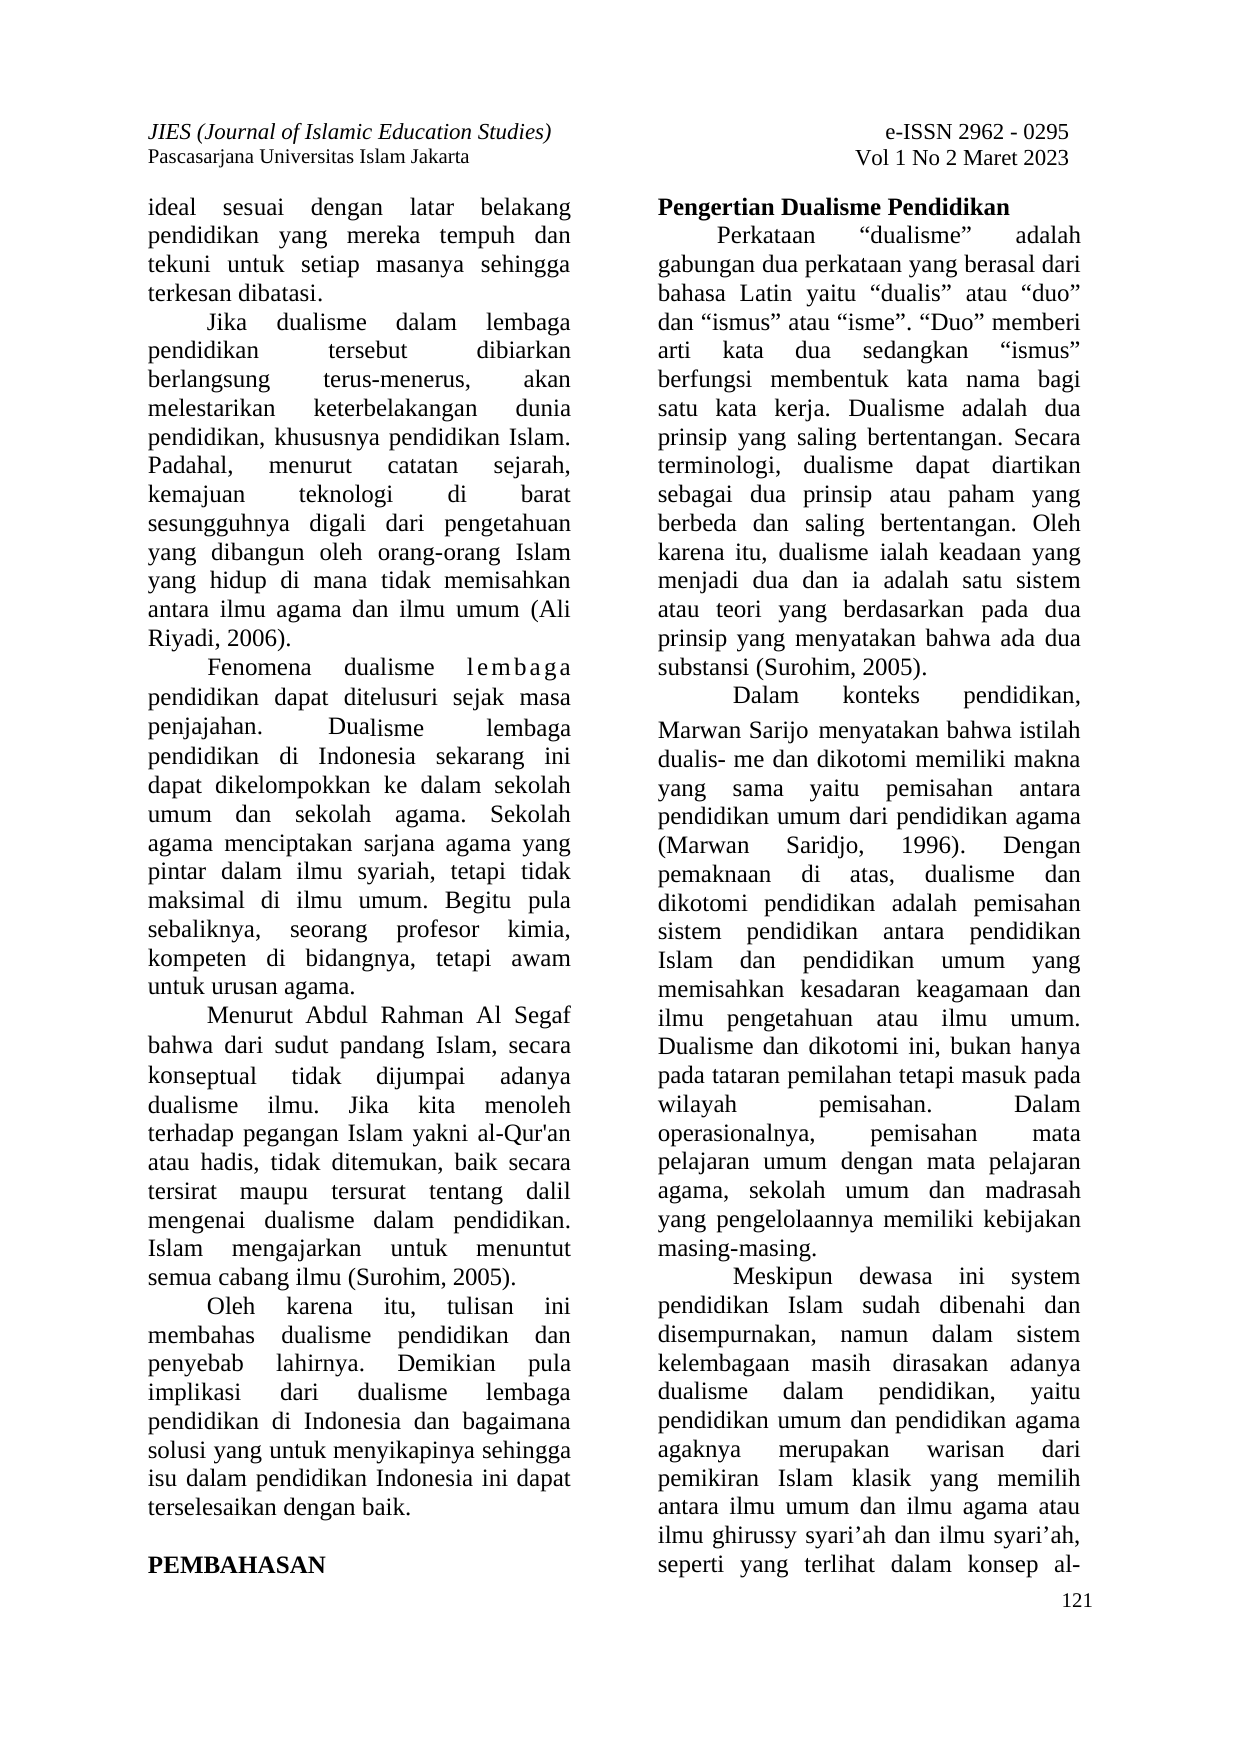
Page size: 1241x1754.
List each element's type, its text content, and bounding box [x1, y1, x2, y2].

text Menurut Abdul Rahman Al Segaf bahwa dari sudut pandang Islam, secara konseptual tidak dijumpai adanya dualisme ilmu. Jika kita menoleh terhadap pegangan Islam yakni al-Qur'an atau hadis, tidak ditemukan, baik secara tersirat maupu tersurat tentang dalil mengenai dualisme dalam pendidikan. Islam mengajarkan untuk menuntut semua cabang ilmu (Surohim, 2005). [148, 1000, 571, 1291]
text Dalam konteks pendidikan, Marwan Sarijo menyatakan bahwa istilah dualis- me dan dikotomi memiliki makna yang sama yaitu pemisahan antara pendidikan umum dari pendidikan agama (Marwan Saridjo, 1996). Dengan pemaknaan di atas, dualisme dan dikotomi pendidikan adalah pemisahan sistem pendidikan antara pendidikan Islam dan pendidikan umum yang memisahkan kesadaran keagamaan dan ilmu pengetahuan atau ilmu umum. Dualisme dan dikotomi ini, bukan hanya pada tataran pemilahan tetapi masuk pada wilayah pemisahan. Dalam operasionalnya, pemisahan mata pelajaran umum dengan mata pelajaran agama, sekolah umum dan madrasah yang pengelolaannya memiliki kebijakan masing-masing. [658, 680, 1081, 1261]
text Oleh karena itu, tulisan ini membahas dualisme pendidikan dan penyebab lahirnya. Demikian pula implikasi dari dualisme lembaga pendidikan di Indonesia dan bagaimana solusi yang untuk menyikapinya sehingga isu dalam pendidikan Indonesia ini dapat terselesaikan dengan baik. [148, 1291, 571, 1521]
text Perkataan “dualisme” adalah gabungan dua perkataan yang berasal dari bahasa Latin yaitu “dualis” atau “duo” dan “ismus” atau “isme”. “Duo” memberi arti kata dua sedangkan “ismus” berfungsi membentuk kata nama bagi satu kata kerja. Dualisme adalah dua prinsip yang saling bertentangan. Secara terminologi, dualisme dapat diartikan sebagai dua prinsip atau paham yang berbeda dan saling bertentangan. Oleh karena itu, dualisme ialah keadaan yang menjadi dua dan ia adalah satu sistem atau teori yang berdasarkan pada dua prinsip yang menyatakan bahwa ada dua substansi (Surohim, 2005). [658, 220, 1081, 680]
text Pengertian Dualisme Pendidikan [658, 192, 1081, 220]
text Fenomena dualisme lembaga pendidikan dapat ditelusuri sejak masa penjajahan. Dualisme lembaga pendidikan di Indonesia sekarang ini dapat dikelompokkan ke dalam sekolah umum dan sekolah agama. Sekolah agama menciptakan sarjana agama yang pintar dalam ilmu syariah, tetapi tidak maksimal di ilmu umum. Begitu pula sebaliknya, seorang profesor kimia, kompeten di bidangnya, tetapi awam untuk urusan agama. [148, 652, 571, 1000]
text PEMBAHASAN [148, 1550, 571, 1578]
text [148, 192, 571, 307]
text Jika dualisme dalam lembaga pendidikan tersebut dibiarkan berlangsung terus-menerus, akan melestarikan keterbelakangan dunia pendidikan, khususnya pendidikan Islam. Padahal, menurut catatan sejarah, kemajuan teknologi di barat sesungguhnya digali dari pengetahuan yang dibangun oleh orang-orang Islam yang hidup di mana tidak memisahkan antara ilmu agama dan ilmu umum (Ali Riyadi, 2006). [148, 307, 571, 652]
